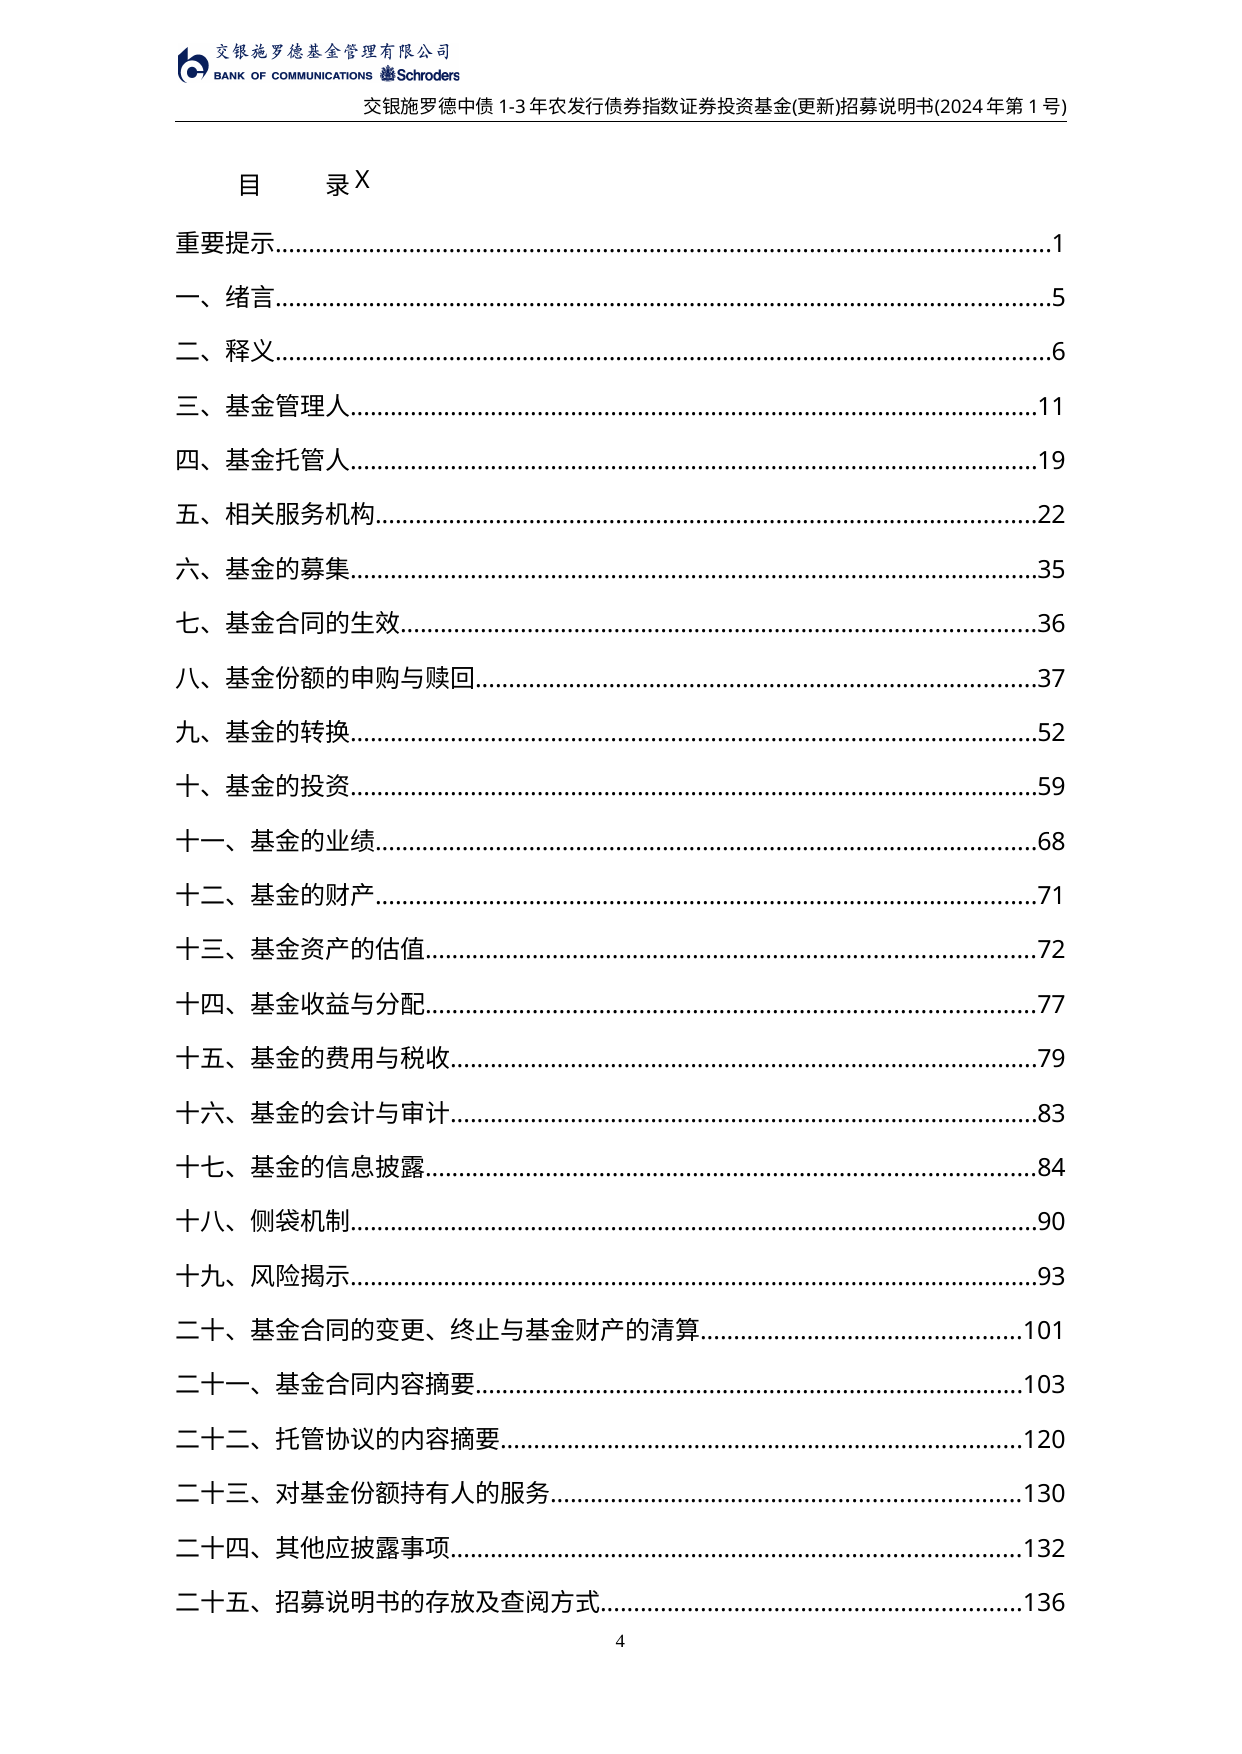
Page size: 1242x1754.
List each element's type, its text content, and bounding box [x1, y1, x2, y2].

text 二十四、其他应披露事项 132 [175, 1528, 1067, 1564]
text 十八、侧袋机制 90 [175, 1202, 1067, 1238]
text 十七、基金的信息披露 84 [175, 1147, 1067, 1184]
text 二十三、对基金份额持有人的服务 130 [175, 1474, 1067, 1510]
text 八、基金份额的申购与赎回 37 [175, 658, 1067, 694]
text 重要提示 1 [175, 223, 1067, 259]
text 十二、基金的财产 71 [175, 876, 1067, 912]
text 二十二、托管协议的内容摘要 120 [175, 1419, 1067, 1456]
text 二、释义 6 [175, 332, 1067, 368]
text 十、基金的投资 59 [175, 767, 1067, 803]
text 六、基金的募集 35 [175, 549, 1067, 586]
picture [178, 43, 460, 83]
text 五、相关服务机构 22 [175, 495, 1067, 531]
text 九、基金的转换 52 [175, 712, 1067, 749]
text 七、基金合同的生效 36 [175, 604, 1067, 640]
text 二十、基金合同的变更、终止与基金财产的清算 101 [175, 1311, 1067, 1347]
text 十六、基金的会计与审计 83 [175, 1093, 1067, 1129]
text 十三、基金资产的估值 72 [175, 930, 1067, 966]
text 三、基金管理人 11 [175, 386, 1067, 422]
text 二十五、招募说明书的存放及查阅方式 136 [175, 1582, 1067, 1619]
text 十四、基金收益与分配 77 [175, 984, 1067, 1021]
text 二十一、基金合同内容摘要 103 [175, 1365, 1067, 1401]
text 一、绪言 5 [175, 277, 1067, 314]
text 十五、基金的费用与税收 79 [175, 1039, 1067, 1075]
text 十九、风险揭示 93 [175, 1256, 1067, 1292]
text 十一、基金的业绩 68 [175, 821, 1067, 857]
text 四、基金托管人 19 [175, 441, 1067, 477]
